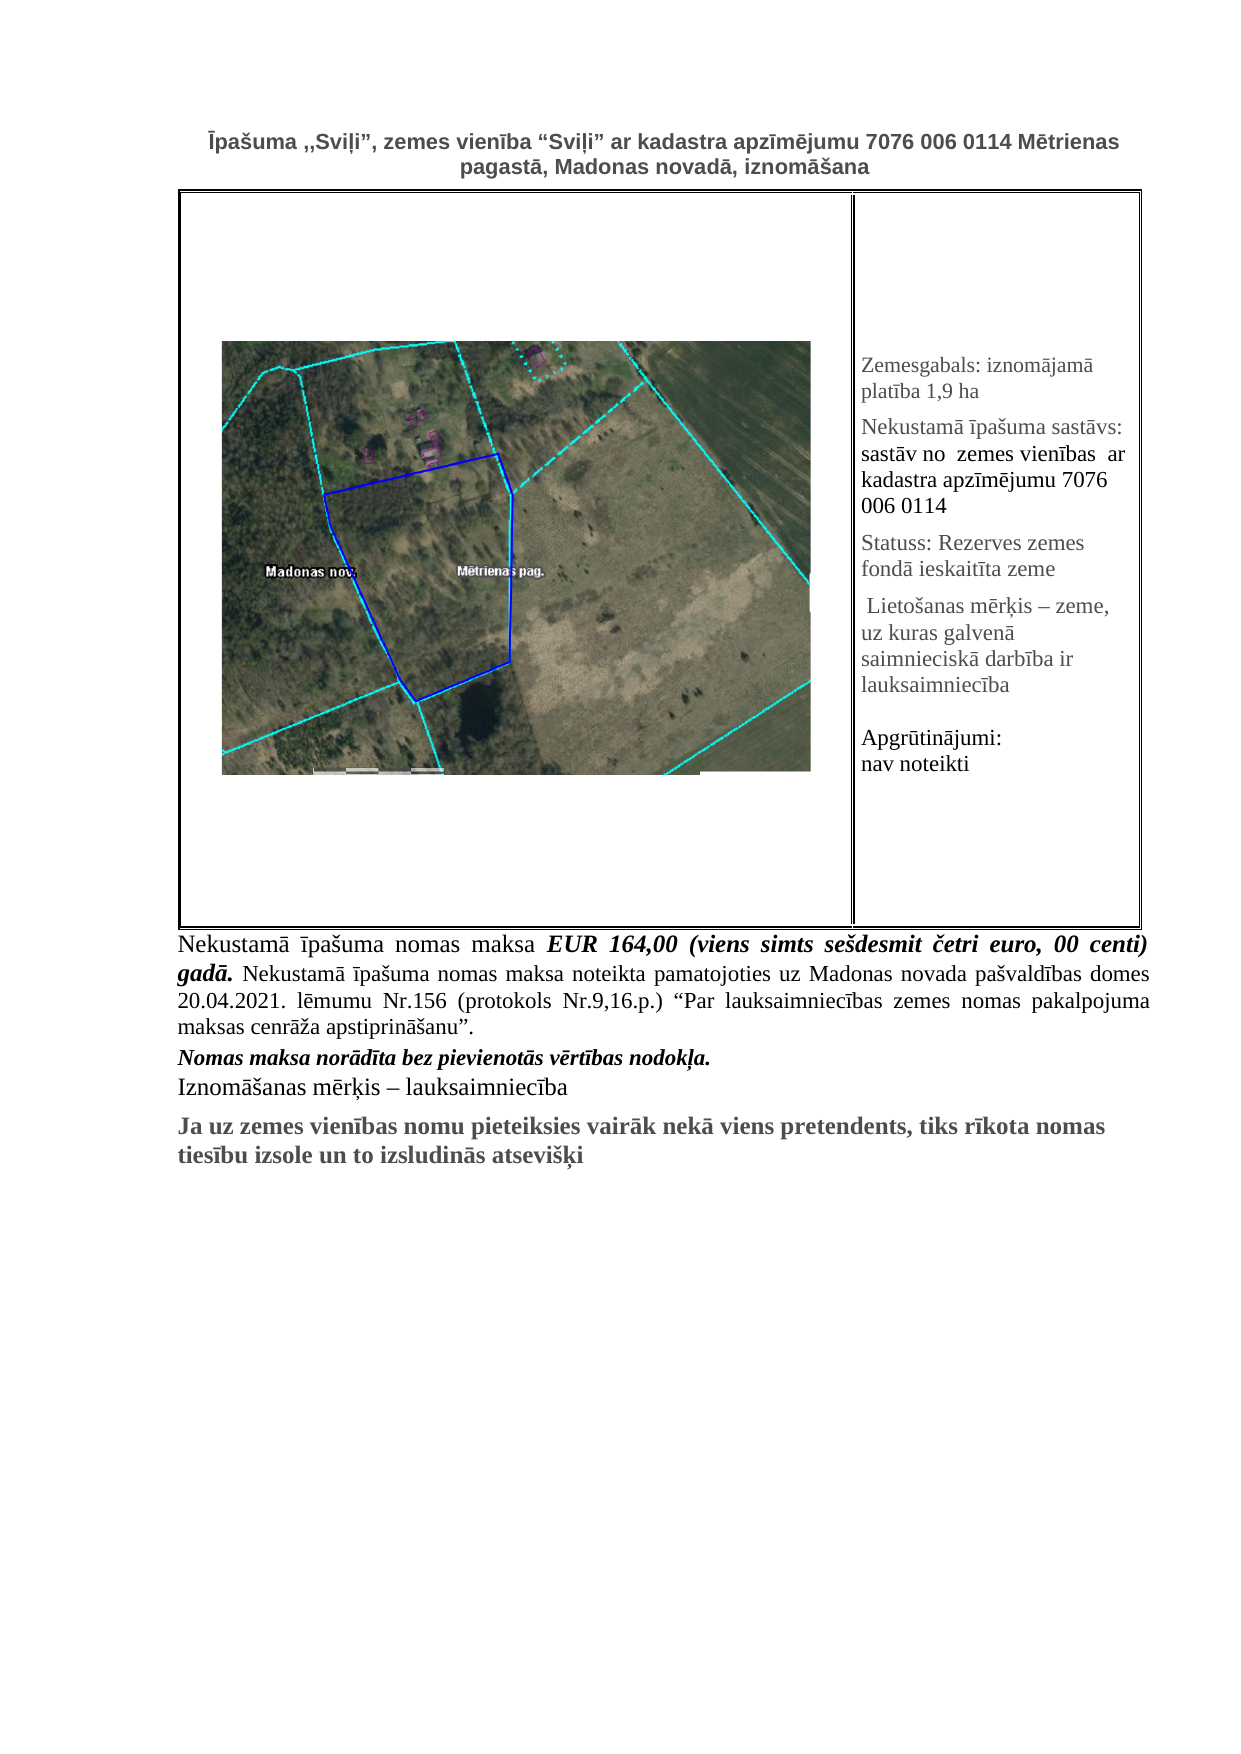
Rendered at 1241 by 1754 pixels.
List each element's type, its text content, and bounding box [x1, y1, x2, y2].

table_header Zemesgabals: iznomājamā platība 1,9 ha Nekustamā īpašuma sastāvs: sastāv no zemes vienības ar kadastra apzīmējumu 7076 006 0114 Statuss: Rezerves zemes fondā ieskaitīta zeme Lietošanas mērķis – zeme, uz kuras galvenā saimnieciskā darbība ir lauksaimniecība Apgrūtinājumi: nav noteikti [853, 193, 1139, 926]
table_header [181, 191, 853, 926]
text Nomas maksa norādīta bez pievienotās vērtības nodokļa. [177, 1039, 1152, 1070]
picture [221, 341, 811, 775]
text Ja uz zemes vienības nomu pieteiksies vairāk nekā viens pretendents, tiks rīkota nomas tiesību izsole un to izsludinās atsevišķi [177, 1111, 1152, 1168]
text Īpašuma ,,Sviļi”, zemes vienība “Sviļi” ar kadastra apzīmējumu 7076 006 0114 Mētrienas pagastā, Madonas novadā, iznomāšana [177, 128, 1152, 179]
text Iznomāšanas mērķis – lauksaimniecība [177, 1070, 1152, 1101]
text Nekustamā īpašuma nomas maksa EUR 164,00 (viens simts sešdesmit četri euro, 00 centi) gadā. Nekustamā īpašuma nomas maksa noteikta pamatojoties uz Madonas novada pašvaldības domes 20.04.2021. lēmumu Nr.156 (protokols Nr.9,16.p.) “Par lauksaimniecības zemes nomas pakalpojuma maksas cenrāža apstiprināšanu”. [177, 929, 1152, 1039]
